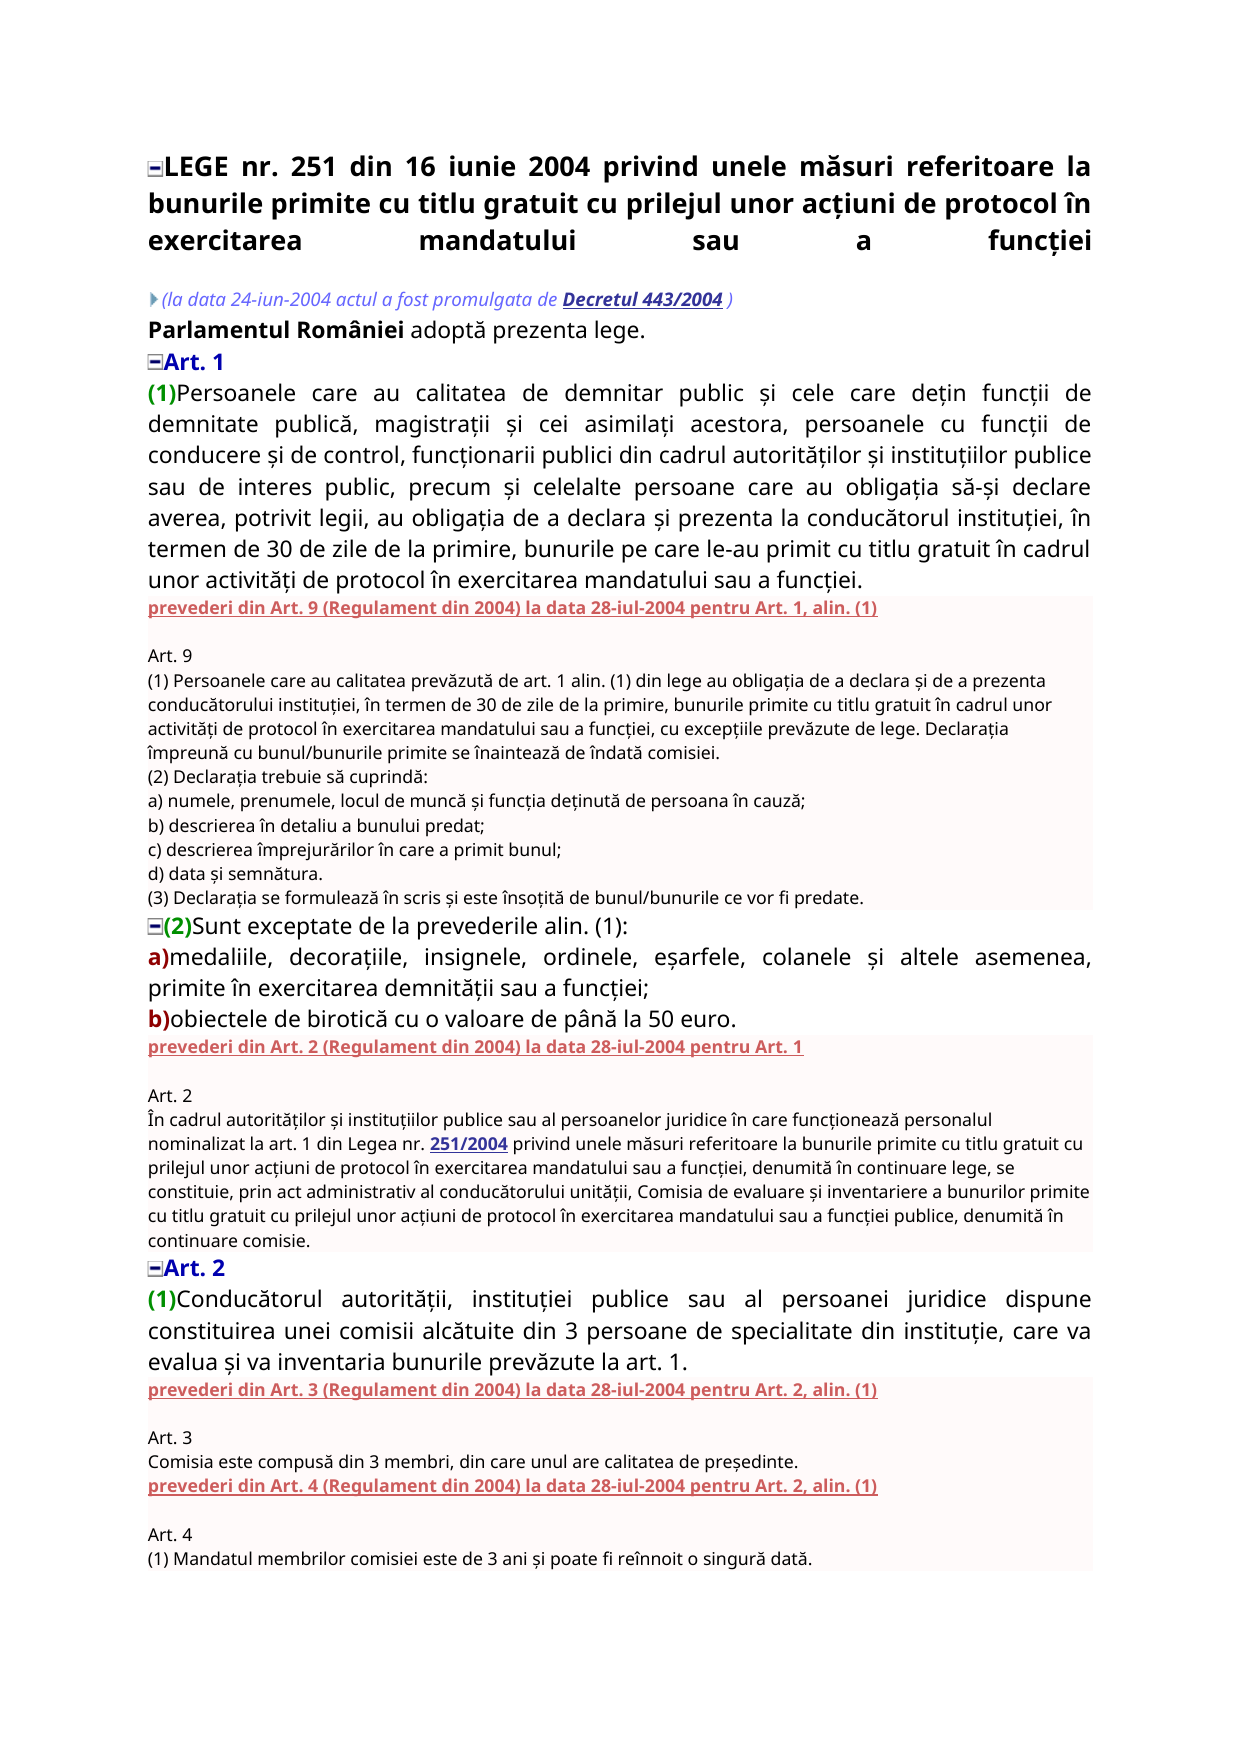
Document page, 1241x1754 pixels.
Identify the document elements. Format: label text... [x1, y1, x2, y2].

text Art. 2 În cadrul autorităţilor şi instituţiilor publice sau al persoanelor juridice în care funcţionează personalul nominalizat la art. 1 din Legea nr. 251/2004 privind unele măsuri referitoare la bunurile primite cu titlu gratuit cu prilejul unor acţiuni de protocol în exercitarea mandatului sau a funcţiei, denumită în continuare lege, se constituie, prin act administrativ al conducătorului unităţii, Comisia de evaluare şi inventariere a bunurilor primite cu titlu gratuit cu prilejul unor acţiuni de protocol în exercitarea mandatului sau a funcţiei publice, denumită în continuare comisie. [148, 1059, 1093, 1252]
text LEGE nr. 251 din 16 iunie 2004 privind unele măsuri referitoare la bunurile primite cu titlu gratuit cu prilejul unor acţiuni de protocol în exercitarea mandatului sau a funcţiei [148, 148, 1093, 286]
text Art. 1 [148, 346, 1093, 377]
text a)medaliile, decoraţiile, insignele, ordinele, eşarfele, colanele şi altele asemenea, primite în exercitarea demnităţii sau a funcţiei; [148, 941, 1093, 1003]
text Art. 9 (1) Persoanele care au calitatea prevăzută de art. 1 alin. (1) din lege au obligaţia de a declara şi de a prezenta conducătorului instituţiei, în termen de 30 de zile de la primire, bunurile primite cu titlu gratuit în cadrul unor activităţi de protocol în exercitarea mandatului sau a funcţiei, cu excepţiile prevăzute de lege. Declaraţia împreună cu bunul/bunurile primite se înaintează de îndată comisiei. (2) Declaraţia trebuie să cuprindă: a) numele, prenumele, locul de muncă şi funcţia deţinută de persoana în cauză; b) descrierea în detaliu a bunului predat; c) descrierea împrejurărilor în care a primit bunul; d) data şi semnătura. (3) Declaraţia se formulează în scris şi este însoţită de bunul/bunurile ce vor fi predate. [148, 620, 1093, 910]
text (2)Sunt exceptate de la prevederile alin. (1): [148, 910, 1093, 941]
text prevederi din Art. 9 (Regulament din 2004) la data 28-iul-2004 pentru Art. 1, alin. (1) [148, 596, 1093, 620]
text prevederi din Art. 4 (Regulament din 2004) la data 28-iul-2004 pentru Art. 2, alin. (1) [148, 1474, 1093, 1498]
picture [147, 1261, 164, 1277]
picture [147, 354, 164, 370]
text Art. 3 Comisia este compusă din 3 membri, din care unul are calitatea de preşedinte. [148, 1401, 1093, 1474]
text b)obiectele de birotică cu o valoare de până la 50 euro. [148, 1003, 1093, 1035]
text (1)Persoanele care au calitatea de demnitar public şi cele care deţin funcţii de demnitate publică, magistraţii şi cei asimilaţi acestora, persoanele cu funcţii de conducere şi de control, funcţionarii publici din cadrul autorităţilor şi instituţiilor publice sau de interes public, precum şi celelalte persoane care au obligaţia să-şi declare averea, potrivit legii, au obligaţia de a declara şi prezenta la conducătorul instituţiei, în termen de 30 de zile de la primire, bunurile pe care le-au primit cu titlu gratuit în cadrul unor activităţi de protocol în exercitarea mandatului sau a funcţiei. [148, 377, 1093, 596]
text prevederi din Art. 2 (Regulament din 2004) la data 28-iul-2004 pentru Art. 1 [148, 1035, 1093, 1059]
picture [147, 292, 162, 307]
picture [147, 161, 164, 177]
picture [147, 918, 164, 935]
text Parlamentul României adoptă prezenta lege. [148, 314, 1093, 346]
text Art. 2 [148, 1252, 1093, 1283]
text (1)Conducătorul autorităţii, instituţiei publice sau al persoanei juridice dispune constituirea unei comisii alcătuite din 3 persoane de specialitate din instituţie, care va evalua şi va inventaria bunurile prevăzute la art. 1. [148, 1283, 1093, 1377]
text (la data 24-iun-2004 actul a fost promulgata de Decretul 443/2004 ) [148, 286, 1093, 314]
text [148, 1498, 1093, 1571]
text prevederi din Art. 3 (Regulament din 2004) la data 28-iul-2004 pentru Art. 2, alin. (1) [148, 1377, 1093, 1401]
